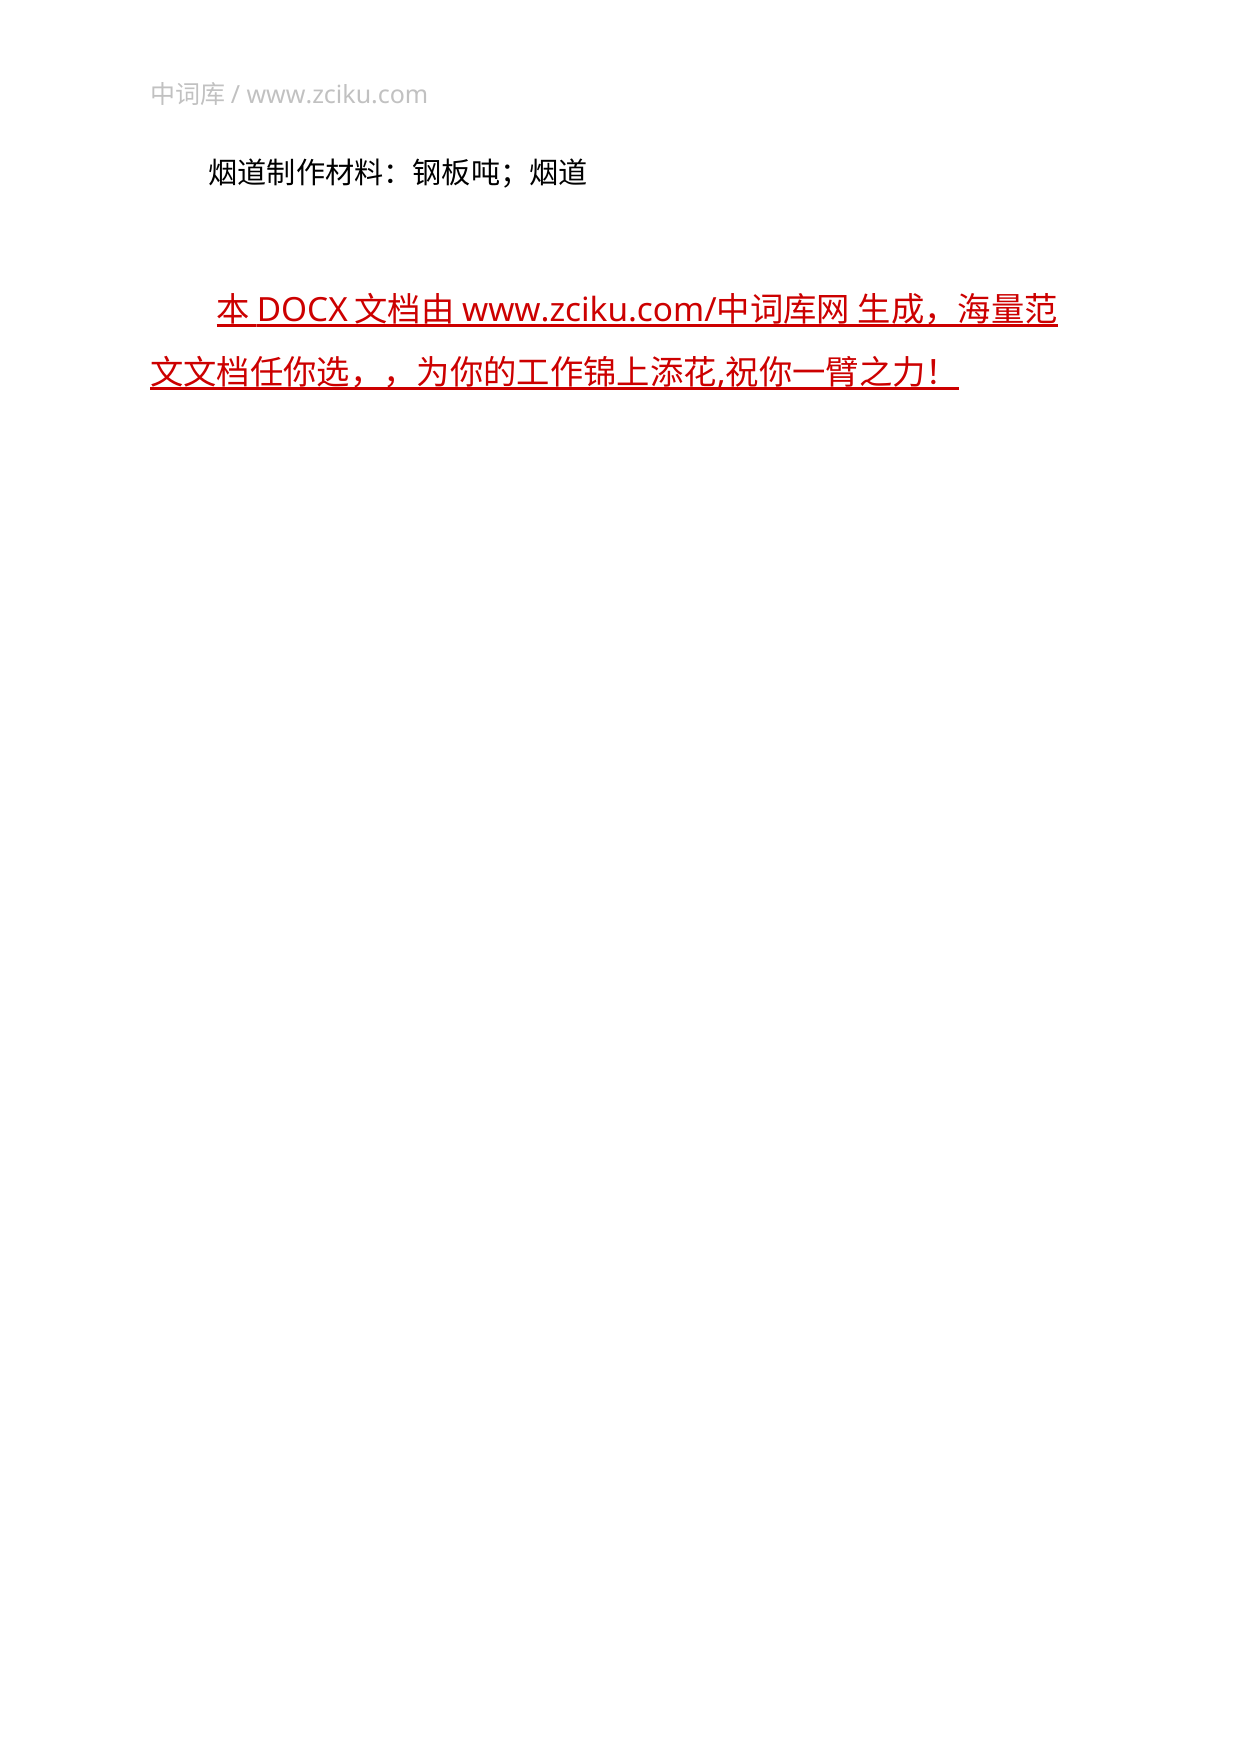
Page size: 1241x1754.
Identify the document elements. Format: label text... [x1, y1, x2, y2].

text 本DOCX文档由 www.zciku.com/中词库网 生成，海量范文文档任你选，，为你的工作锦上添花,祝你一臂之力！ [150, 283, 1090, 394]
text 烟道制作材料：钢板吨；烟道 [150, 150, 1090, 192]
